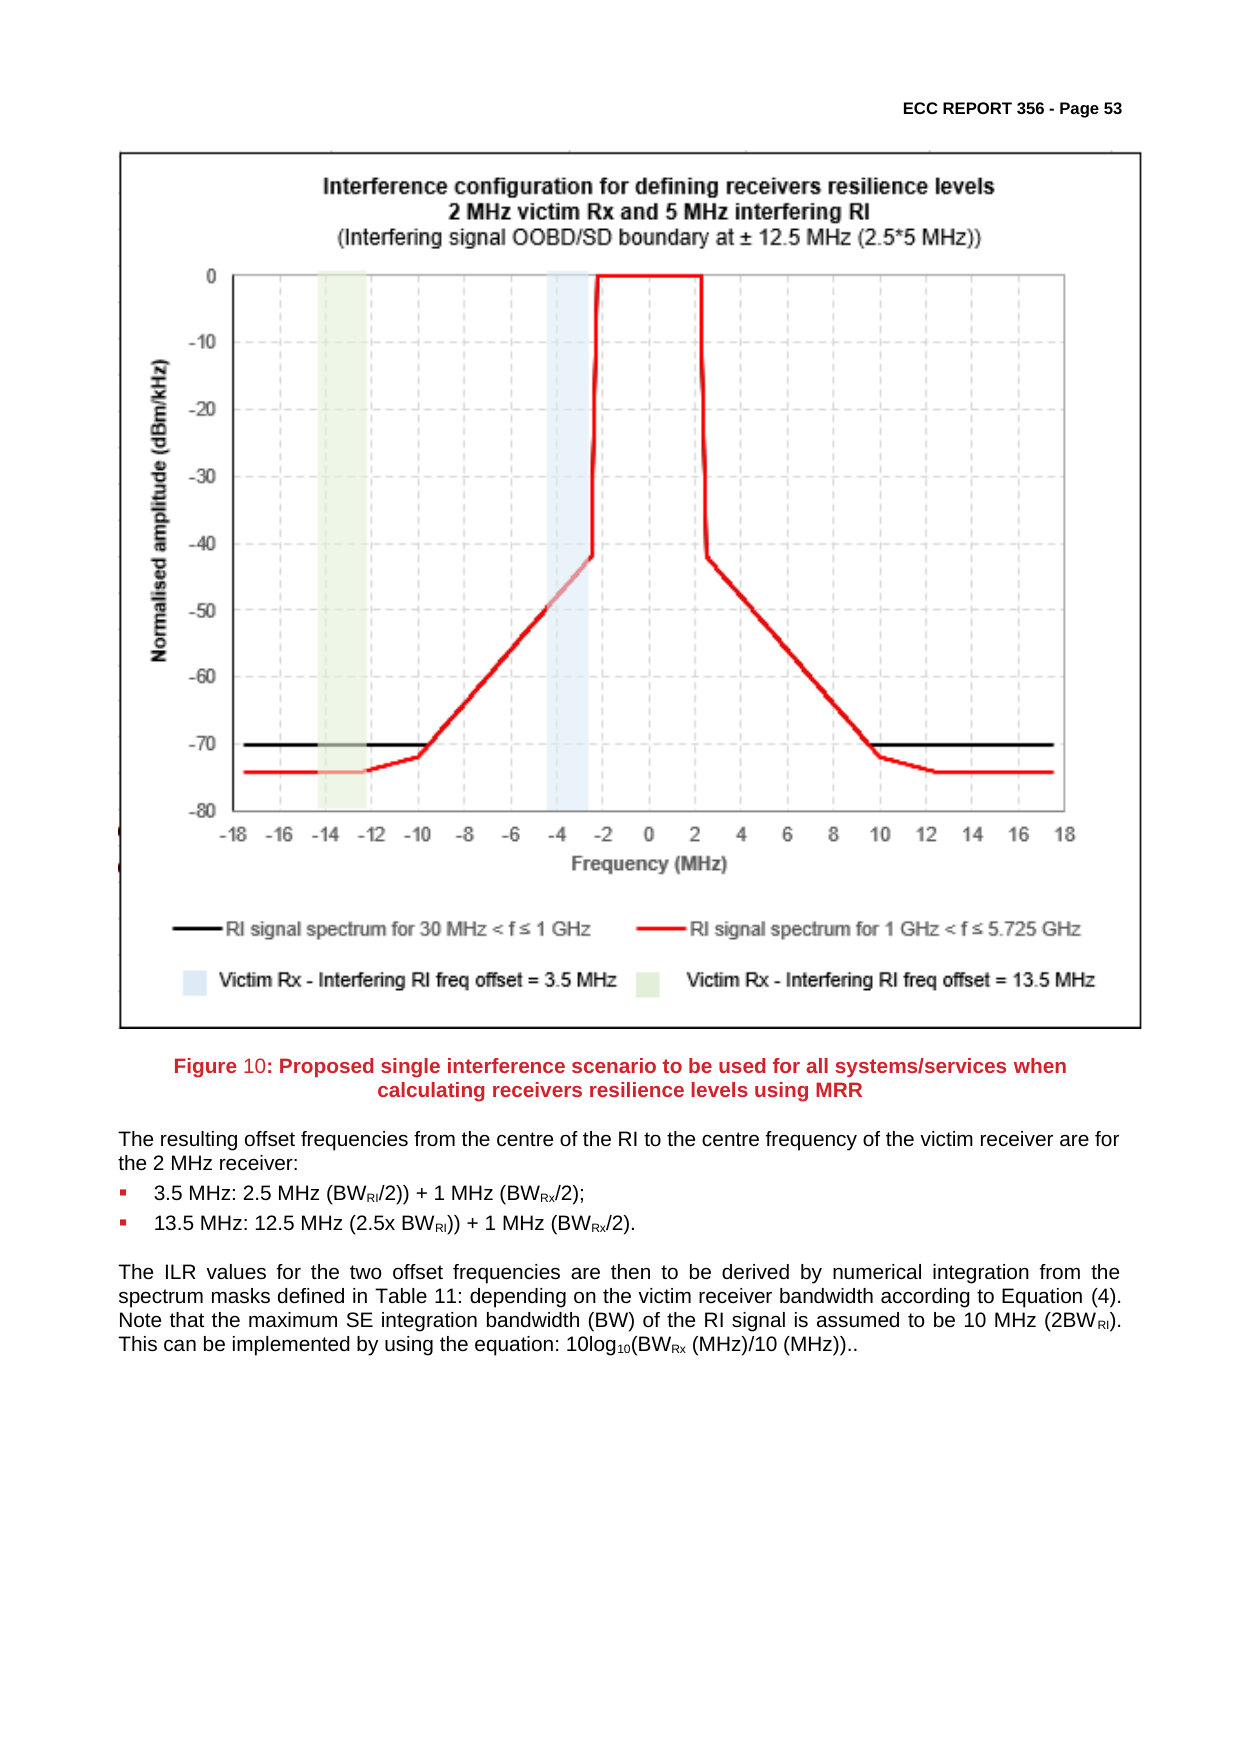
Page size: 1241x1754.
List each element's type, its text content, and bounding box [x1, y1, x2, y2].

text 13.5 MHz: 12.5 MHz (2.5x BWRI)) + 1 MHz (BWRx/2). [118, 1211, 1122, 1235]
text Figure 10: Proposed single interference scenario to be used for all systems/services when calculating receivers resilience levels using MRR [118, 1053, 1122, 1101]
picture [118, 150, 1142, 1029]
text The ILR values for the two offset frequencies are then to be derived by numerical integration from the spectrum masks defined in Table 11: depending on the victim receiver bandwidth according to Equation (4). Note that the maximum SE integration bandwidth (BW) of the RI signal is assumed to be 10 MHz (2BWRI). This can be implemented by using the equation: 10log10(BWRx (MHz)/10 (MHz)).. [118, 1260, 1122, 1356]
text The resulting offset frequencies from the centre of the RI to the centre frequency of the victim receiver are for the 2 MHz receiver: [118, 1126, 1122, 1174]
text 3.5 MHz: 2.5 MHz (BWRI/2)) + 1 MHz (BWRx/2); [118, 1181, 1122, 1204]
